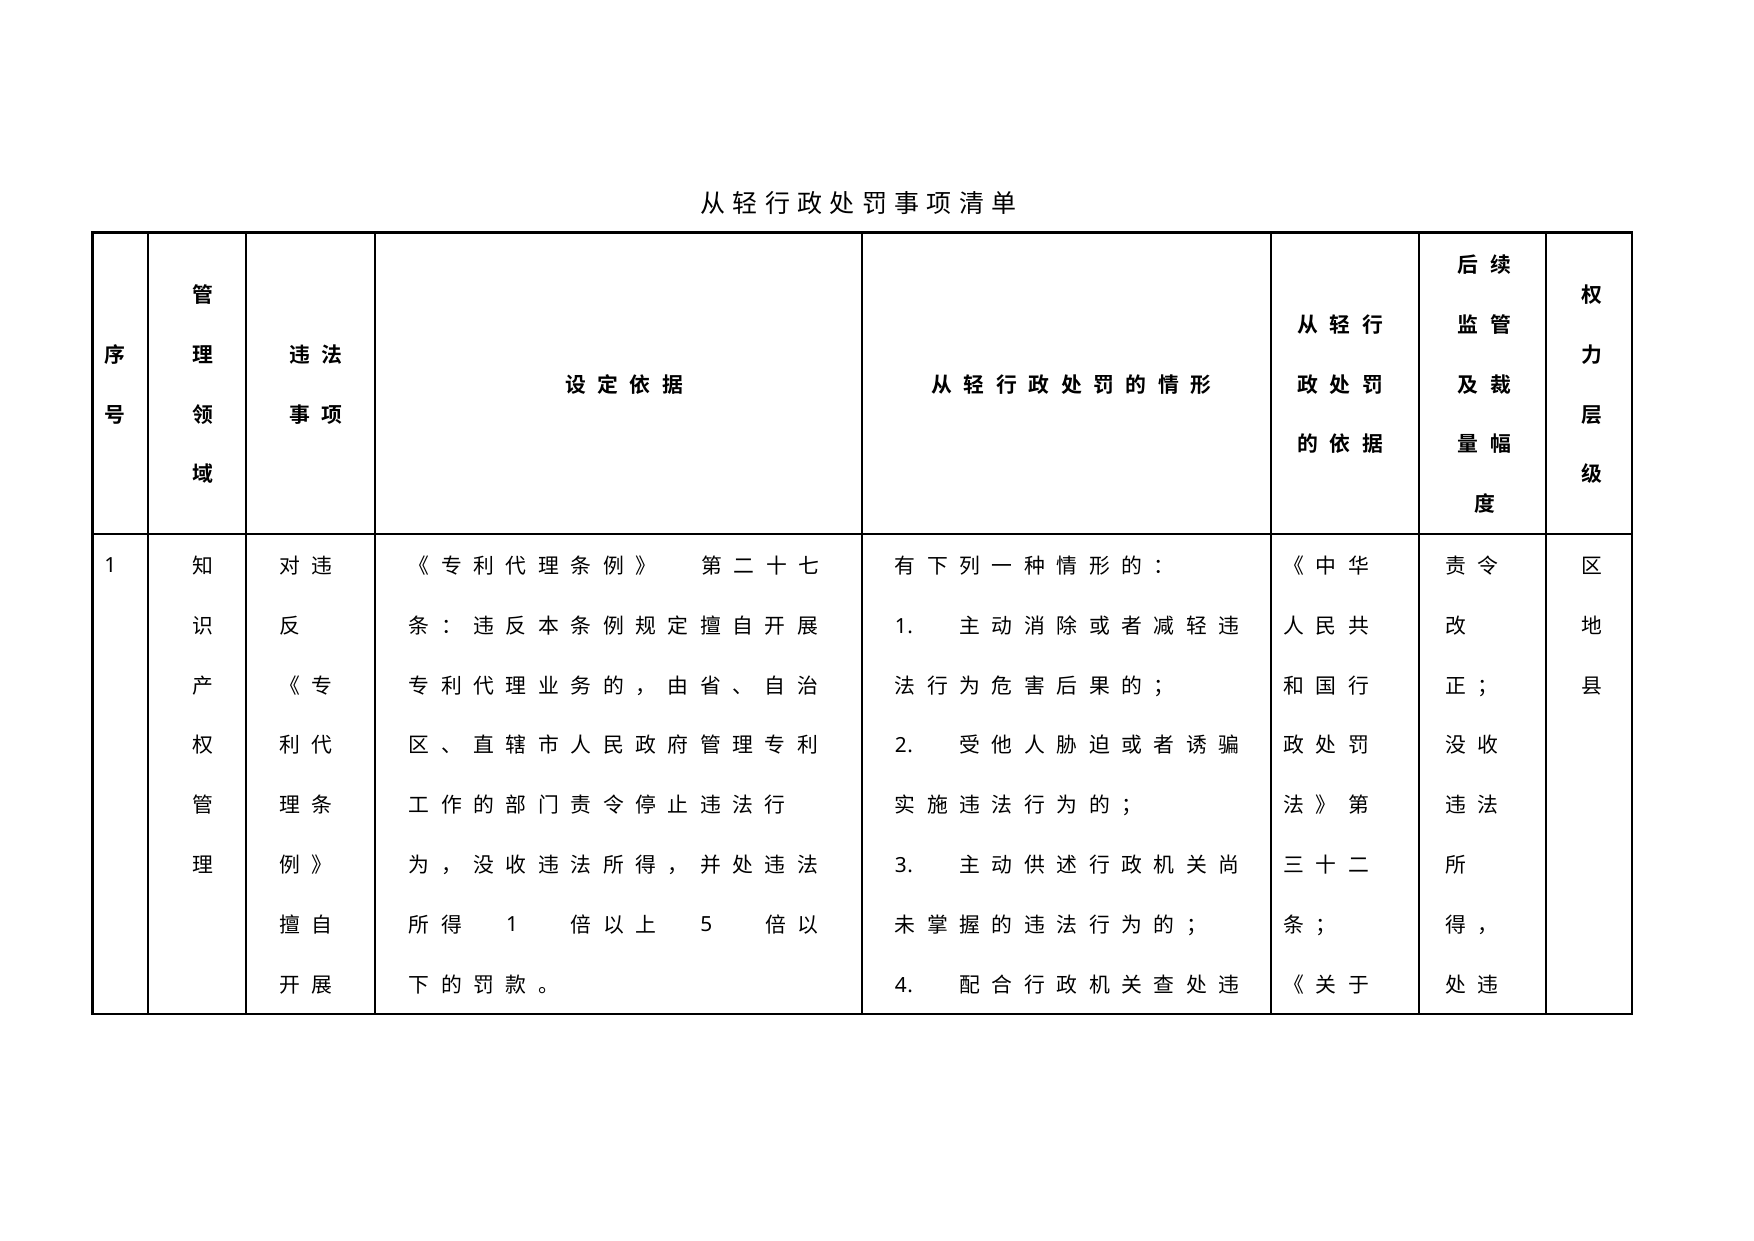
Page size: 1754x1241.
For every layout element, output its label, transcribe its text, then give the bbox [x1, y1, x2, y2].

table_header 从轻行政处罚的依据 [1272, 234, 1418, 532]
table_header 从轻行政处罚的情形 [863, 234, 1270, 532]
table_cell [863, 535, 1270, 1013]
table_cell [247, 535, 374, 1013]
table_header 管理 领域 [149, 234, 245, 532]
table_cell 1 [94, 535, 147, 1013]
table_header 设定依据 [376, 234, 861, 532]
table_header 违法事项 [247, 234, 374, 532]
table_cell 知识产权管理 [149, 535, 245, 1013]
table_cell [376, 535, 861, 1013]
table_header 权力 层级 [1547, 234, 1631, 532]
text 从轻行政处罚事项清单 [182, 172, 1542, 231]
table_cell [1420, 535, 1545, 1013]
table_cell 区地县 [1547, 535, 1631, 1013]
table_header 序号 [94, 234, 147, 532]
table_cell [1272, 535, 1418, 1013]
table_header 后续监管及裁量幅度 [1420, 234, 1545, 532]
